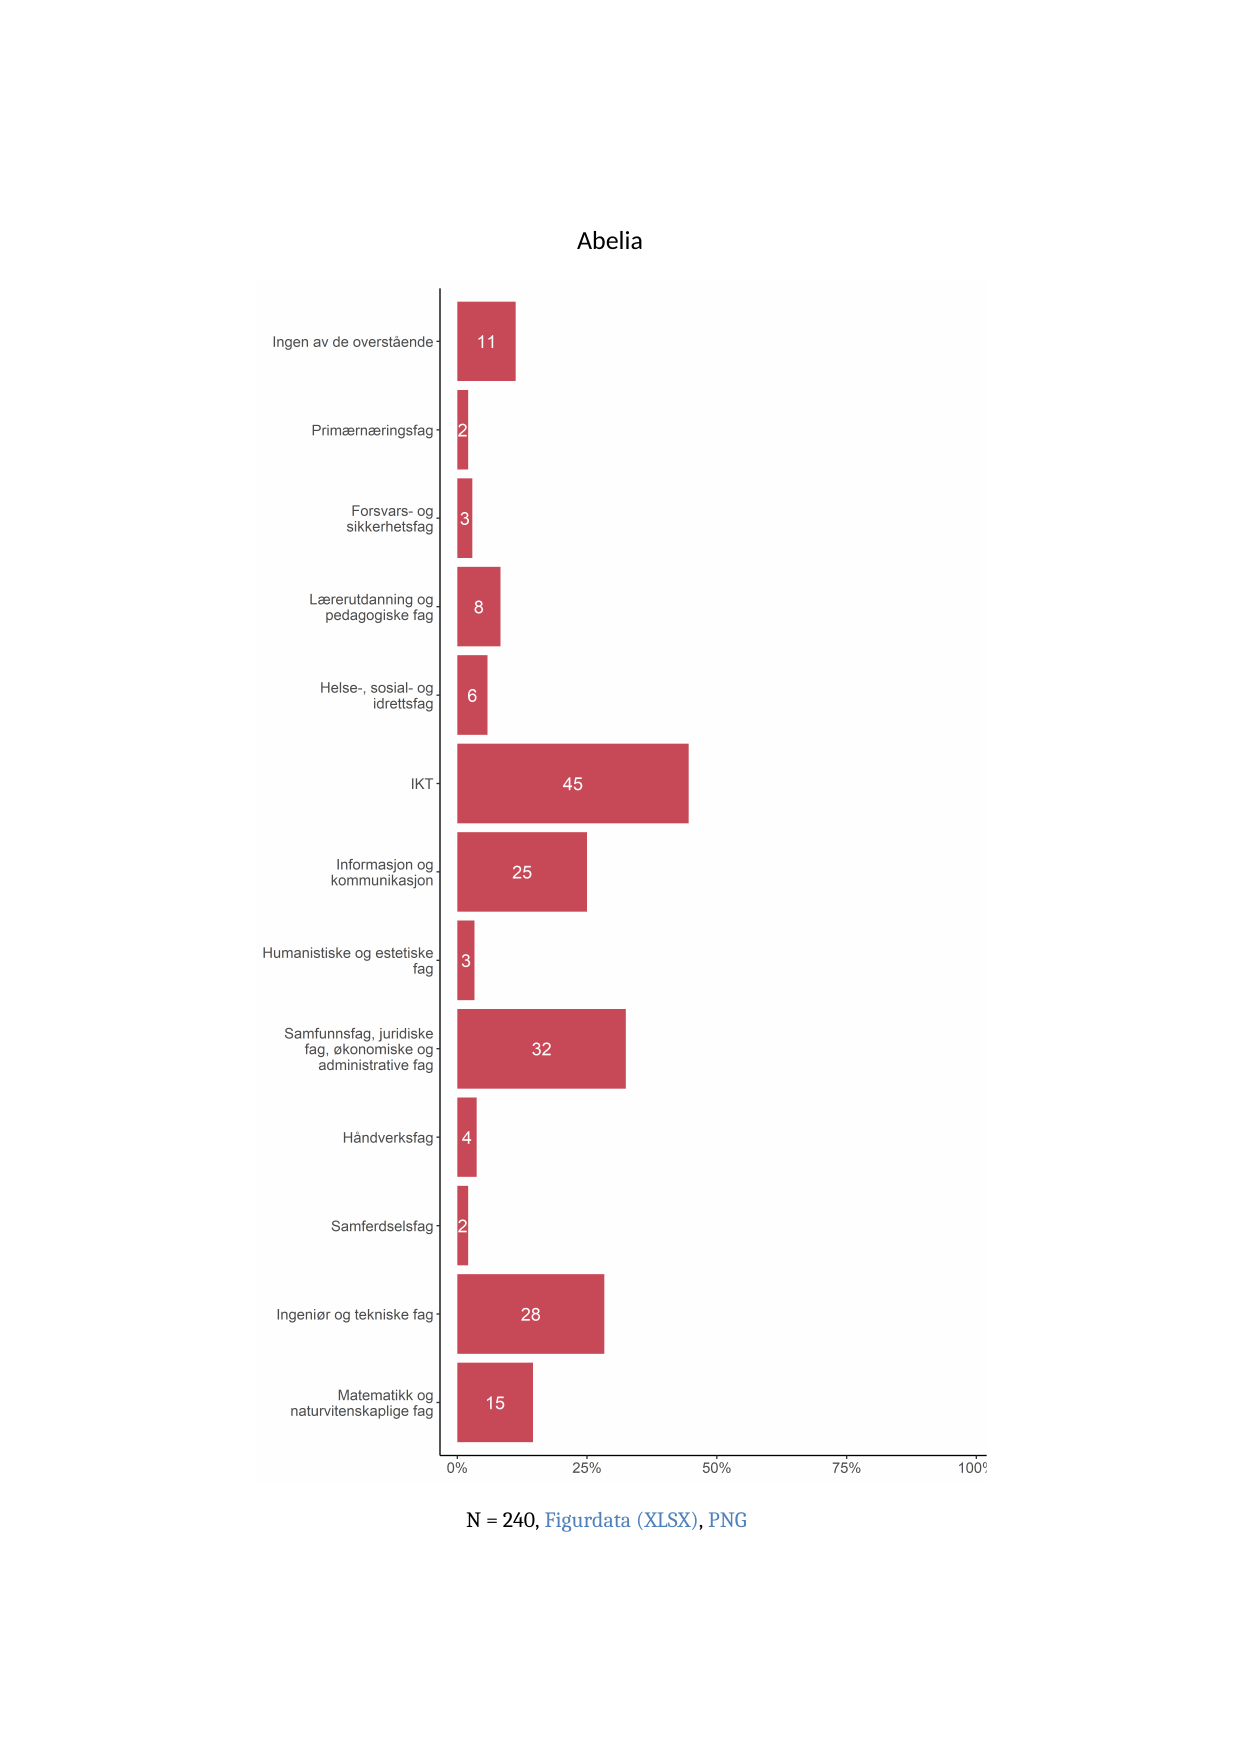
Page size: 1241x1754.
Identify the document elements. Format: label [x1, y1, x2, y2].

picture [255, 281, 987, 1483]
table_header [143, 189, 987, 1533]
